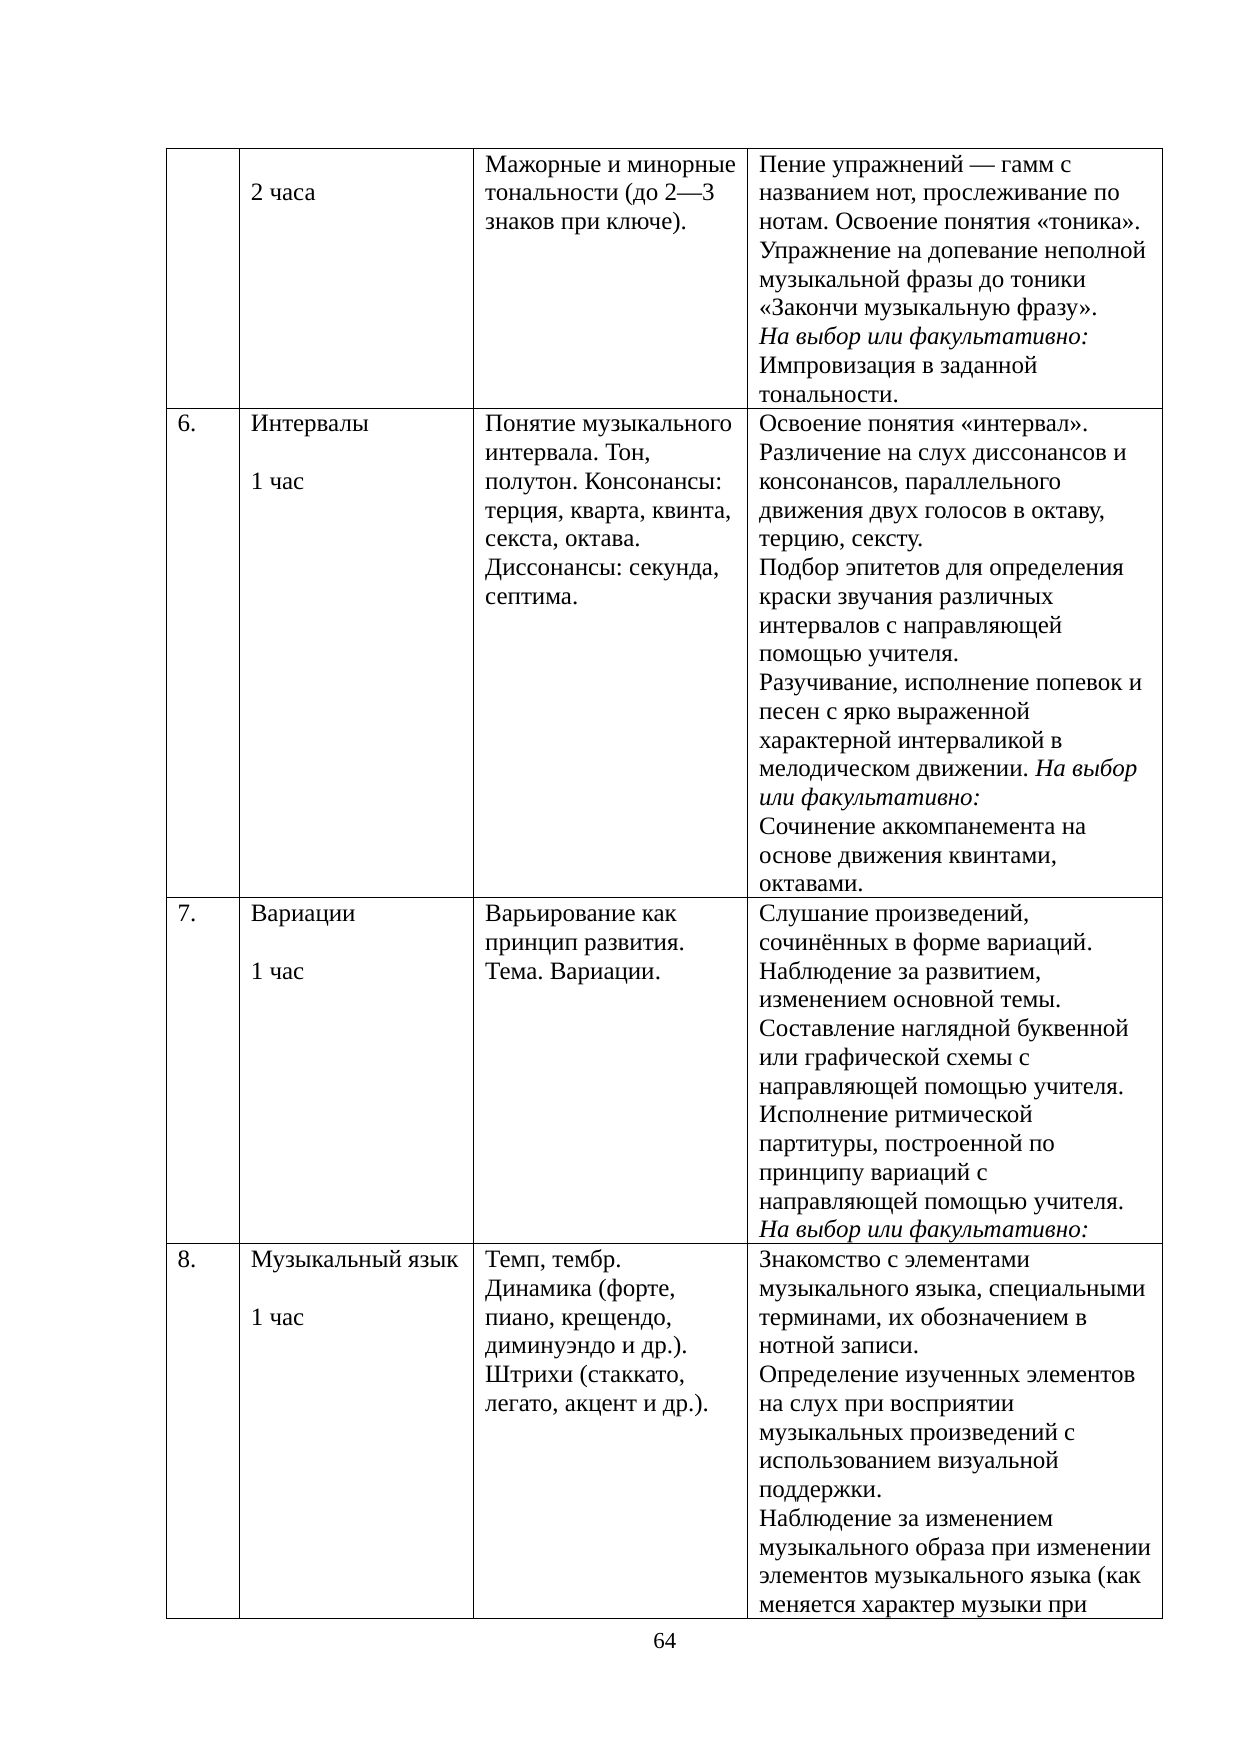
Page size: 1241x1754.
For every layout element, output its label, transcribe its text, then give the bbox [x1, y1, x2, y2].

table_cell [748, 1244, 1162, 1618]
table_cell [748, 149, 1162, 407]
table_cell 5. [167, 149, 239, 407]
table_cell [240, 1244, 473, 1618]
table_cell Понятие музыкального интервала. Тон, полутон. Консонансы: терция, кварта, квинта, секста, октава. Диссонансы: секунда, септима. [474, 409, 747, 897]
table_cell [240, 149, 473, 407]
table_cell Вариации 1 час [240, 898, 473, 1243]
table_cell 8. [167, 1244, 239, 1618]
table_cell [474, 149, 747, 407]
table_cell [474, 1244, 747, 1618]
table_cell 6. [167, 409, 239, 897]
table_cell Интервалы 1 час [240, 409, 473, 897]
table_cell Освоение понятия «интервал». Различение на слух диссонансов и консонансов, параллельного движения двух голосов в октаву, терцию, сексту. Подбор эпитетов для определения краски звучания различных интервалов с направляющей помощью учителя. Разучивание, исполнение попевок и песен с ярко выраженной характерной интерваликой в мелодическом движении. На выбор или факультативно: Сочинение аккомпанемента на основе движения квинтами, октавами. [748, 409, 1162, 897]
table_cell Варьирование как принцип развития. Тема. Вариации. [474, 898, 747, 1243]
table_cell Слушание произведений, сочинённых в форме вариаций. Наблюдение за развитием, изменением основной темы. Составление наглядной буквенной или графической схемы с направляющей помощью учителя. Исполнение ритмической партитуры, построенной по принципу вариаций с направляющей помощью учителя. На выбор или факультативно: [748, 898, 1162, 1243]
table_cell 7. [167, 898, 239, 1243]
